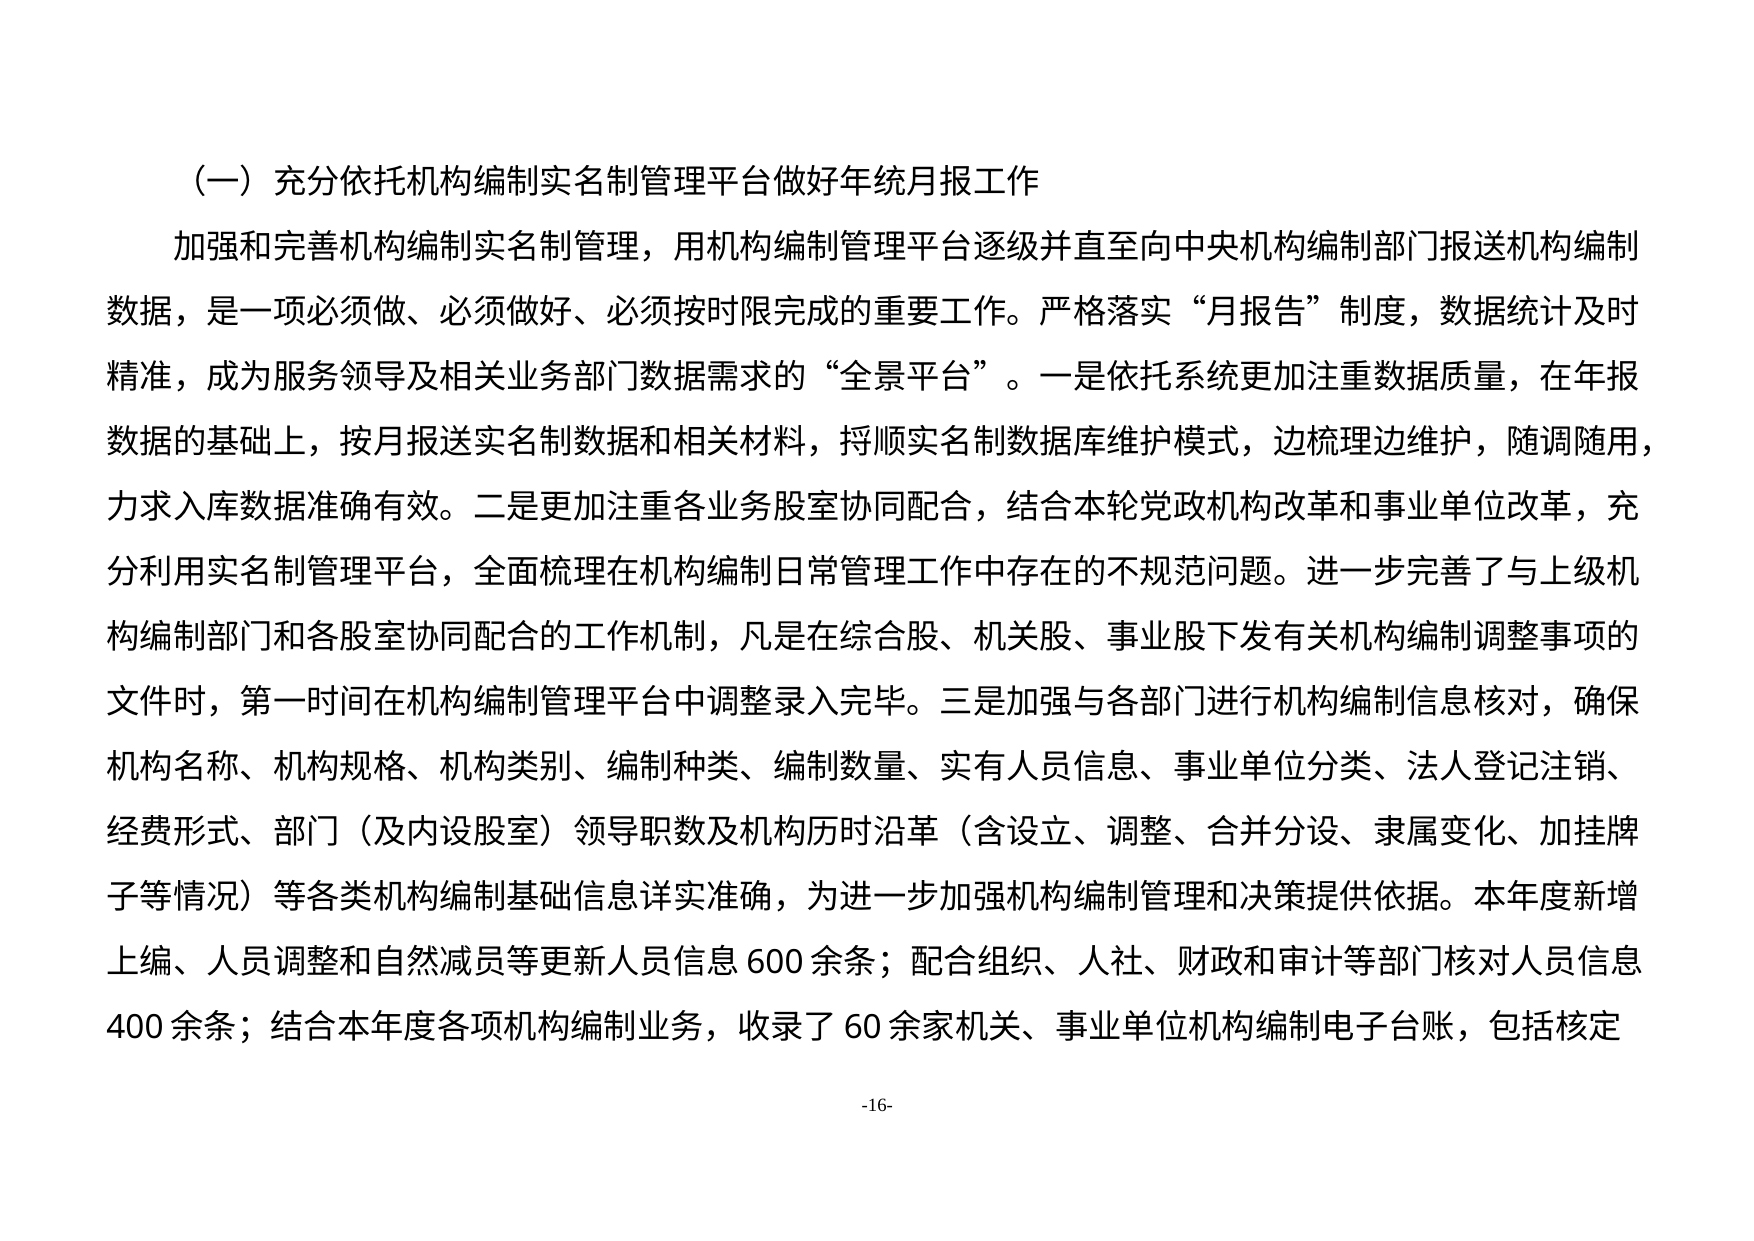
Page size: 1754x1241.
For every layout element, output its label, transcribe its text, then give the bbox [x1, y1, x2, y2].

text （一）充分依托机构编制实名制管理平台做好年统月报工作 [106, 146, 1648, 211]
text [106, 211, 1648, 1056]
